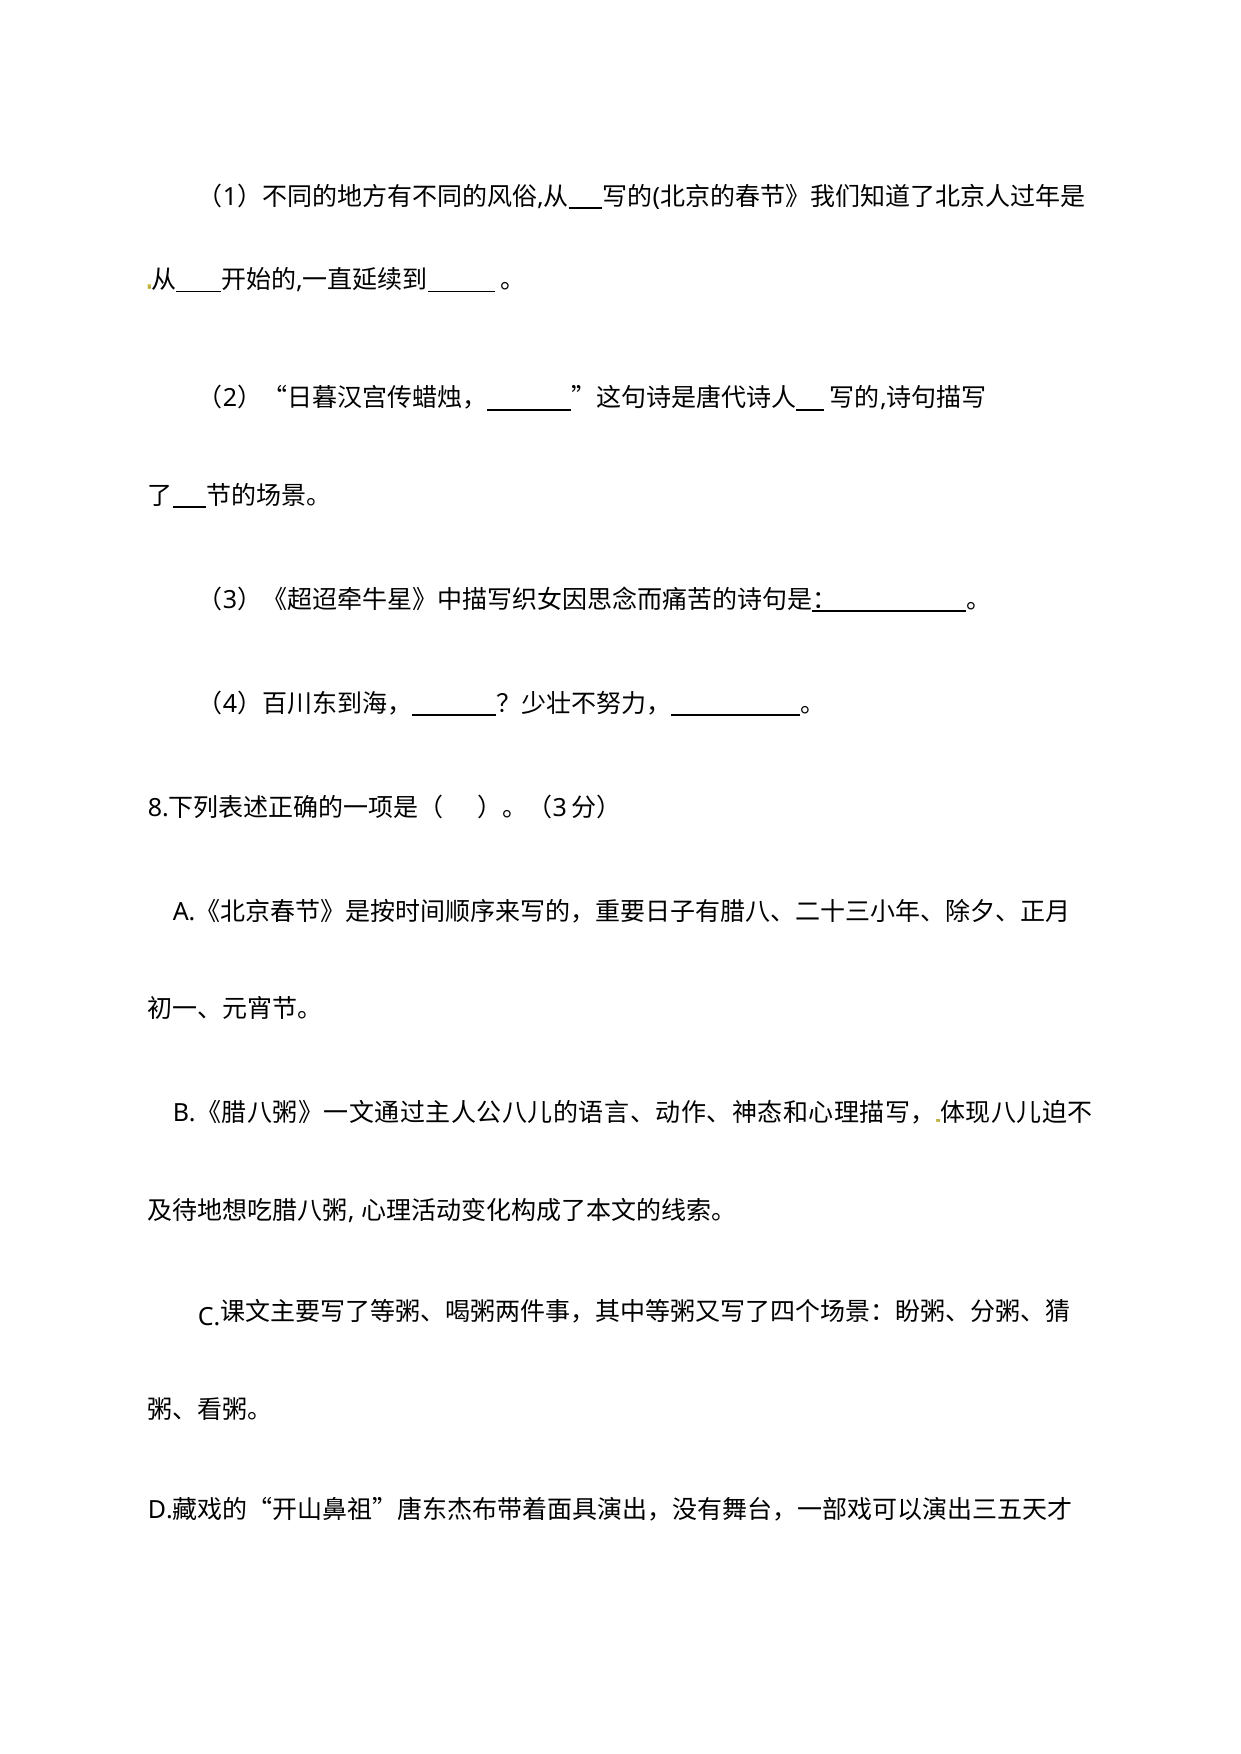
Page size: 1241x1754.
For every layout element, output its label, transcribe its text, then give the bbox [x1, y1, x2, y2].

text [148, 1280, 1093, 1540]
text （2）“日暮汉宫传蜡烛， ”这句诗是唐代诗人 写的,诗句描写 了 节的场景。 [148, 363, 1093, 526]
text A.《北京春节》是按时间顺序来写的，重要日子有腊八、二十三小年、除夕、正月初一、元宵节。 [148, 877, 1093, 1039]
text 8.下列表述正确的一项是（ ）。（3分） [148, 773, 1093, 838]
text （1）不同的地方有不同的风俗,从 写的(北京的春节》我们知道了北京人过年是 从 开始的,一直延续到 。 [148, 162, 1093, 324]
text （4）百川东到海， ？少壮不努力， 。 [148, 669, 1093, 734]
text （3）《超迢牵牛星》中描写织女因思念而痛苦的诗句是： 。 [148, 565, 1093, 630]
text B.《腊八粥》一文通过主人公八儿的语言、动作、神态和心理描写，体现八儿迫不及待地想吃腊八粥, 心理活动变化构成了本文的线索。 [148, 1078, 1093, 1241]
